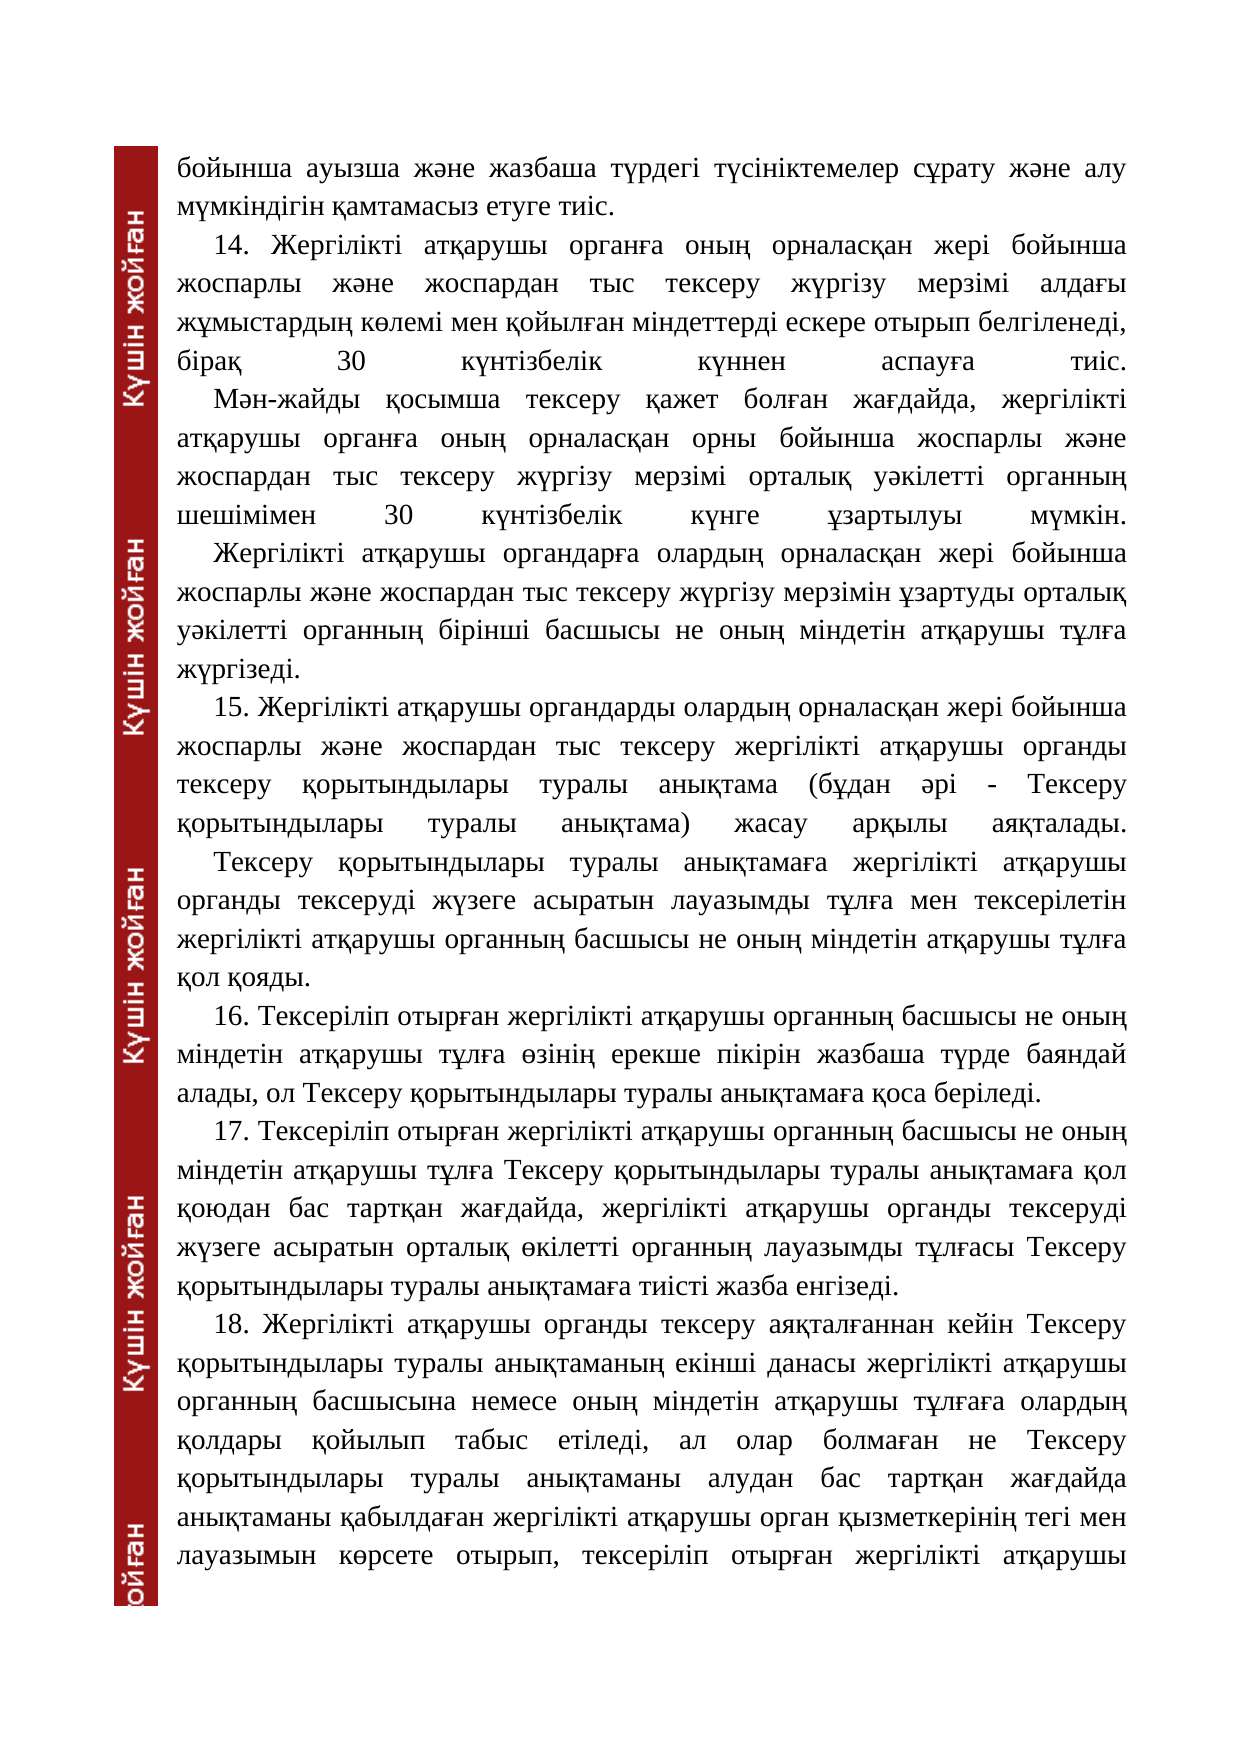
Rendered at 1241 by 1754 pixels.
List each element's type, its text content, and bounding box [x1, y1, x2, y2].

picture [114, 1108, 158, 1113]
picture [114, 146, 158, 150]
picture [114, 1571, 158, 1606]
text 16. Тексерiлiп отырған жергiлiктi атқарушы органның басшысы не оның мiндетiн атқарушы тұлға өзiнiң ерекше пiкiрiн жазбаша түрде баяндай алады, ол Тексеру қорытындылары туралы анықтамаға қоса берiледi. [112, 998, 1128, 1108]
picture [114, 222, 158, 227]
text 17. Тексерiлiп отырған жергiлiктi атқарушы органның басшысы не оның мiндетiн атқарушы тұлға Тексеру қорытындылары туралы анықтамаға қол қоюдан бас тартқан жағдайда, жергiлiктi атқарушы органды тексерудi жүзеге асыратын орталық өкiлеттi органның лауазымды тұлғасы Тексеру қорытындылары туралы анықтамаға тиiстi жазба енгiзедi. [112, 1113, 1128, 1301]
picture [114, 1301, 158, 1306]
picture [114, 684, 158, 689]
text 15. Жергiлiктi атқарушы органдарды олардың орналасқан жерi бойынша жоспарлы және жоспардан тыс тексеру жергiлiктi атқарушы органды тексеру қорытындылары туралы анықтама (бұдан әрi - Тексеру қорытындылары туралы анықтама) жасау арқылы аяқталады. Тексеру қорытындылары туралы анықтамаға жергiлiктi атқарушы органды тексерудi жүзеге асыратын лауазымды тұлға мен тексерiлетiн жергілiктi атқарушы органның басшысы не оның мiндетiн атқарушы тұлға қол қояды. [112, 689, 1128, 993]
picture [114, 993, 158, 998]
text 14. Жергiлiктi атқарушы органға оның орналасқан жерi бойынша жоспарлы және жоспардан тыс тексеру жүргiзу мерзiмi алдағы жұмыстардың көлемi мен қойылған мiндеттердi ескере отырып белгiленедi, бiрақ 30 күнтiзбелiк күннен аспауға тиiс. Мән-жайды қосымша тексеру қажет болған жағдайда, жергiлiктi атқарушы органға оның орналасқан орны бойынша жоспарлы және жоспардан тыс тексеру жүргiзу мерзiмi орталық уәкiлеттi органның шешiмiмен 30 күнтiзбелiк күнге ұзартылуы мүмкiн. Жергiлiктi атқарушы органдарға олардың орналасқан жерi бойынша жоспарлы және жоспардан тыс тексеру жүргiзу мерзiмiн ұзартуды орталық уәкiлеттi органның бiрiншi басшысы не оның мiндетiн атқарушы тұлға жүргiзедi. [112, 227, 1128, 684]
